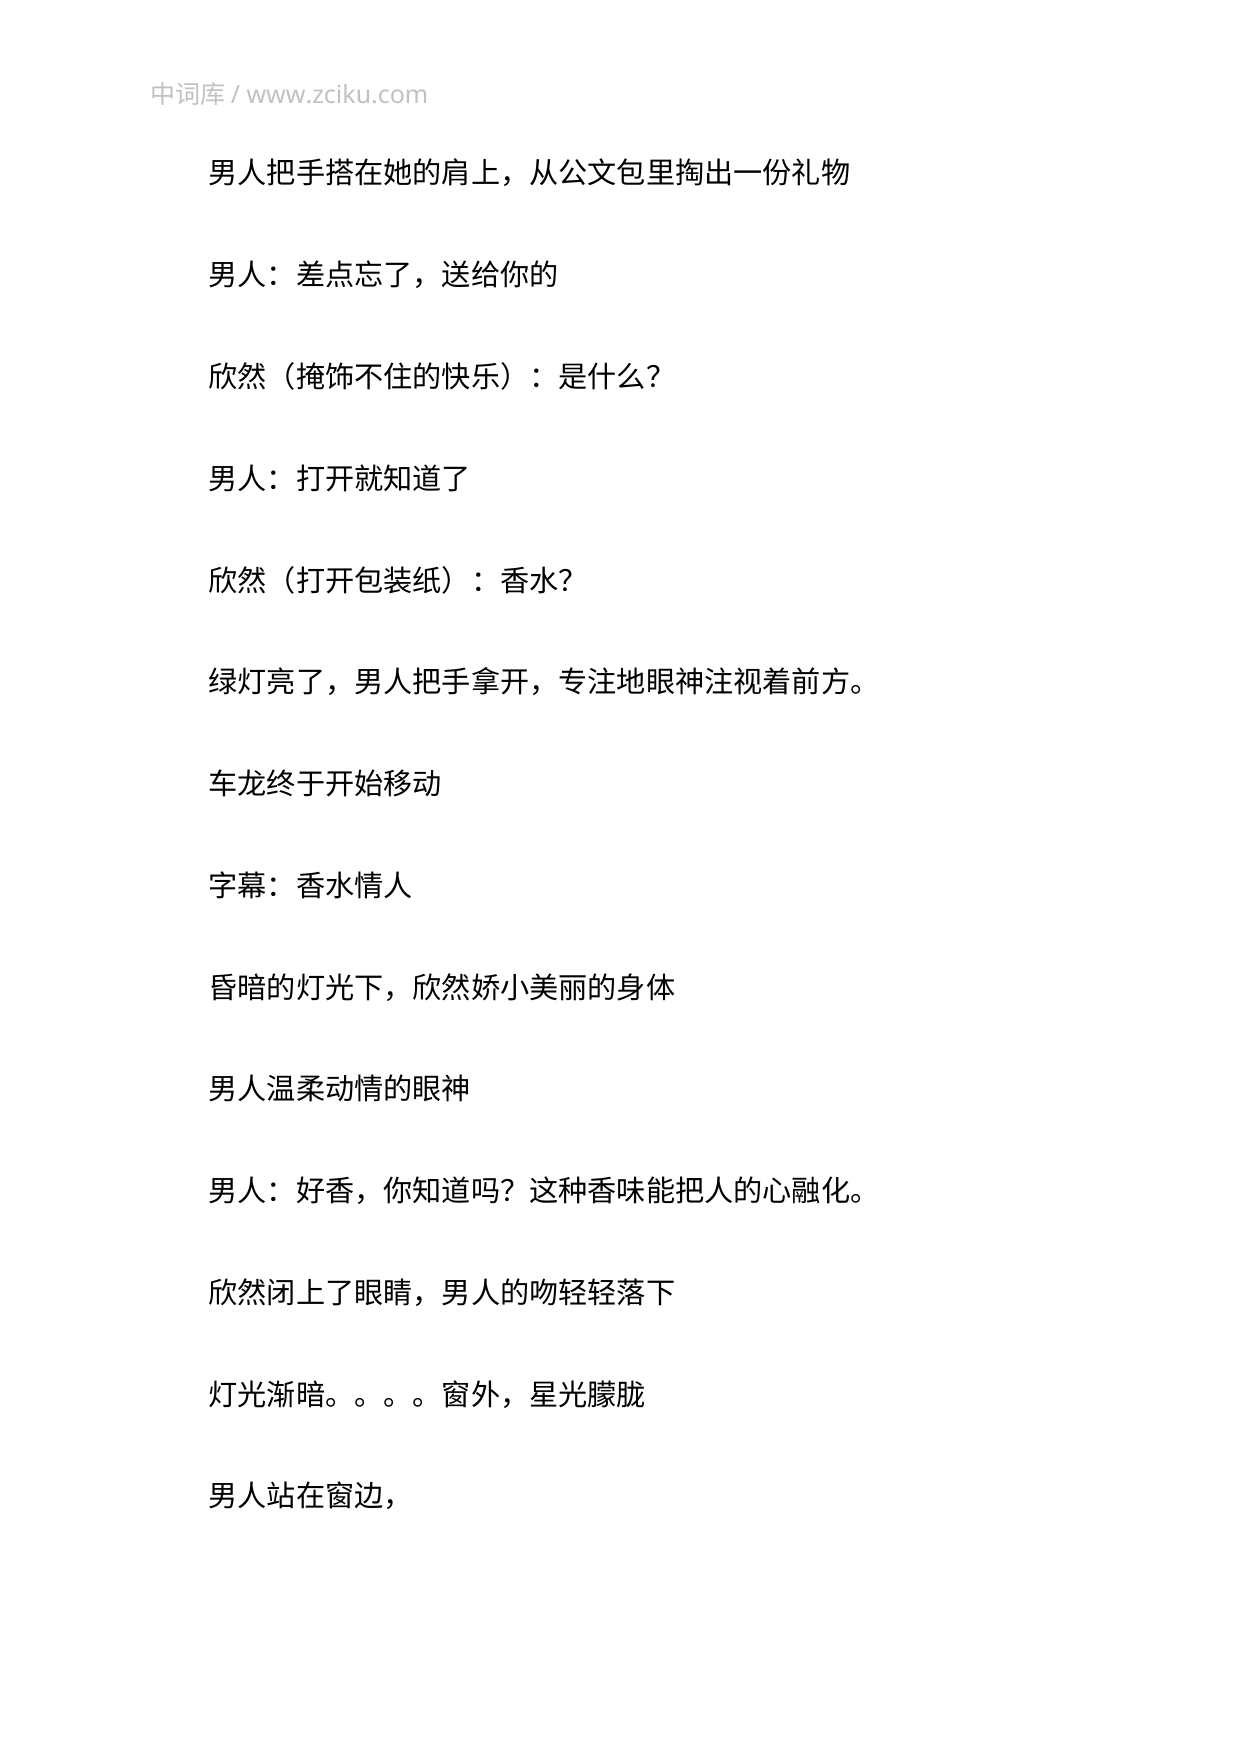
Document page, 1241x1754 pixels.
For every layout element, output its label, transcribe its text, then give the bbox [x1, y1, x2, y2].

text 字幕：香水情人 [150, 862, 1090, 905]
text 男人：差点忘了，送给你的 [150, 252, 1090, 294]
text 男人站在窗边， [150, 1473, 1090, 1515]
text 绿灯亮了，男人把手拿开，专注地眼神注视着前方。 [150, 659, 1090, 701]
text 车龙终于开始移动 [150, 761, 1090, 803]
text 男人温柔动情的眼神 [150, 1066, 1090, 1108]
text 男人：好香，你知道吗？这种香味能把人的心融化。 [150, 1168, 1090, 1210]
text 昏暗的灯光下，欣然娇小美丽的身体 [150, 964, 1090, 1006]
text 灯光渐暗。。。。窗外，星光朦胧 [150, 1371, 1090, 1413]
text 男人把手搭在她的肩上，从公文包里掏出一份礼物 [150, 150, 1090, 192]
text 欣然闭上了眼睛，男人的吻轻轻落下 [150, 1269, 1090, 1312]
text 男人：打开就知道了 [150, 455, 1090, 498]
text 欣然（掩饰不住的快乐）：是什么？ [150, 353, 1090, 396]
text 欣然（打开包装纸）：香水？ [150, 557, 1090, 599]
